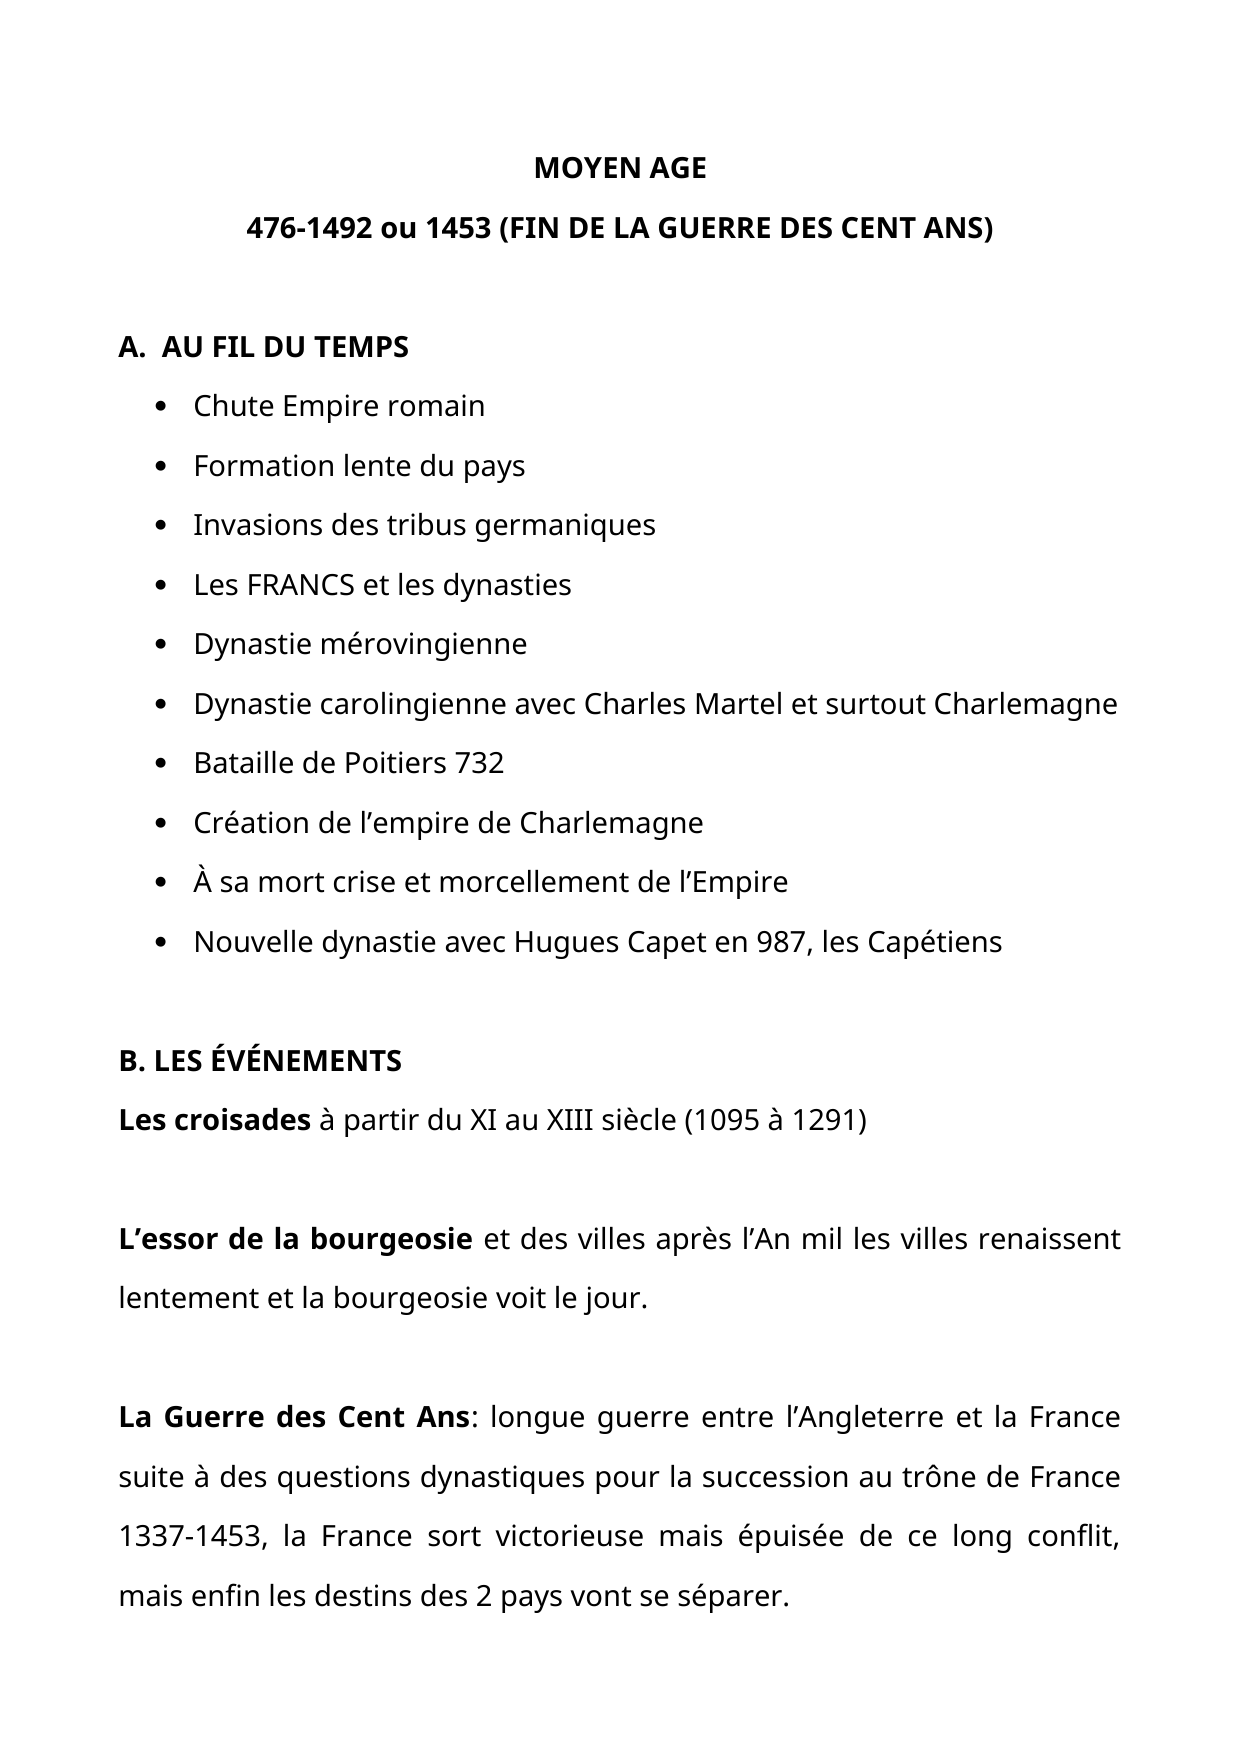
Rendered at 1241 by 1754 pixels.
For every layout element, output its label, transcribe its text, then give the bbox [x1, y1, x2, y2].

list Nouvelle dynastie avec Hugues Capet en 987, les Capétiens [156, 921, 1122, 961]
text La Guerre des Cent Ans: longue guerre entre l’Angleterre et la France suite à des questions dynastiques pour la succession au trône de France 1337-1453, la France sort victorieuse mais épuisée de ce long conflit, mais enfin les destins des 2 pays vont se séparer. [118, 1397, 1122, 1615]
list Dynastie mérovingienne [156, 623, 1122, 663]
text MOYEN AGE [118, 148, 1122, 187]
list Création de l’empire de Charlemagne [156, 802, 1122, 842]
list Bataille de Poitiers 732 [156, 742, 1122, 782]
list Dynastie carolingienne avec Charles Martel et surtout Charlemagne [156, 683, 1122, 723]
list Formation lente du pays [156, 445, 1122, 485]
text B. LES ÉVÉNEMENTS [118, 1040, 1122, 1079]
text A. AU FIL DU TEMPS [118, 326, 1122, 366]
list Chute Empire romain [156, 386, 1122, 425]
text Les croisades à partir du XI au XIII siècle (1095 à 1291) [118, 1099, 1122, 1139]
text 476-1492 ou 1453 (FIN DE LA GUERRE DES CENT ANS) [118, 207, 1122, 247]
text L’essor de la bourgeosie et des villes après l’An mil les villes renaissent lentement et la bourgeosie voit le jour. [118, 1218, 1122, 1317]
list À sa mort crise et morcellement de l’Empire [156, 861, 1122, 901]
list Invasions des tribus germaniques [156, 504, 1122, 544]
list Les FRANCS et les dynasties [156, 564, 1122, 604]
